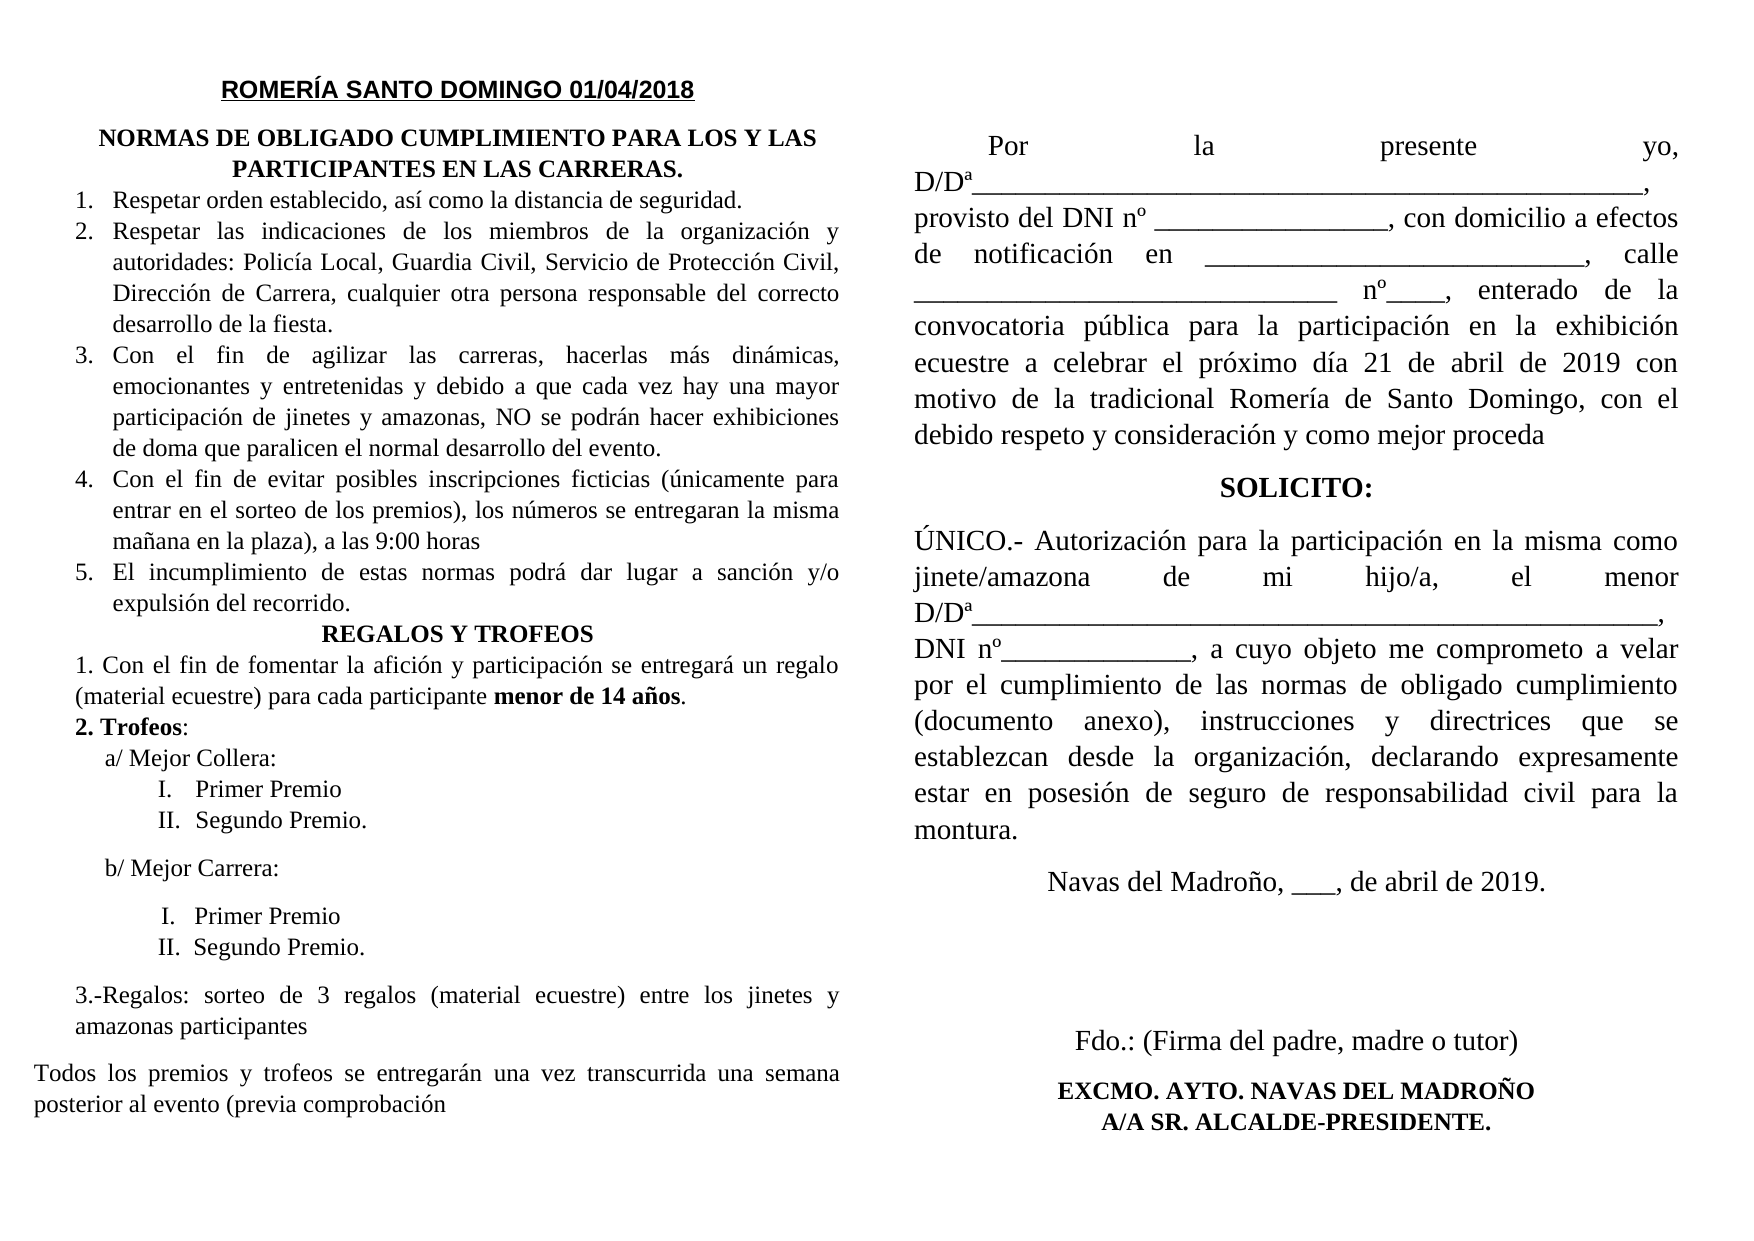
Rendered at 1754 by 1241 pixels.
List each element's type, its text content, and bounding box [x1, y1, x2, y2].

text a/ Mejor Collera: [104, 743, 840, 772]
list Primer Premio [158, 774, 840, 803]
text ROMERÍA SANTO DOMINGO 01/04/2018 [75, 75, 840, 104]
list Con el fin de agilizar las carreras, hacerlas más dinámicas, emocionantes y entretenidas y debido a que cada vez hay una mayor participación de jinetes y amazonas, NO se podrán hacer exhibiciones de doma que paralicen el normal desarrollo del evento. [75, 340, 840, 462]
text EXCMO. AYTO. NAVAS DEL MADROÑO [914, 1076, 1679, 1104]
text SOLICITO: [914, 470, 1679, 503]
list El incumplimiento de estas normas podrá dar lugar a sanción y/o expulsión del recorrido. [75, 557, 840, 617]
text ÚNICO.- Autorización para la participación en la misma como jinete/amazona de mi hijo/a, el menor D/Dª_______________________________________________, DNI nº_____________, a cuyo objeto me comprometo a velar por el cumplimiento de las normas de obligado cumplimiento (documento anexo), instrucciones y directrices que se establezcan desde la organización, declarando expresamente estar en posesión de seguro de responsabilidad civil para la montura. [914, 523, 1679, 845]
text A/A SR. ALCALDE-PRESIDENTE. [914, 1107, 1679, 1136]
text II. Segundo Premio. [158, 932, 840, 961]
text NORMAS DE OBLIGADO CUMPLIMIENTO PARA LOS Y LAS PARTICIPANTES EN LAS CARRERAS. [75, 123, 840, 182]
text Fdo.: (Firma del padre, madre o tutor) [914, 1023, 1679, 1057]
text Navas del Madroño, ___, de abril de 2019. [914, 864, 1679, 898]
list Respetar las indicaciones de los miembros de la organización y autoridades: Policía Local, Guardia Civil, Servicio de Protección Civil, Dirección de Carrera, cualquier otra persona responsable del correcto desarrollo de la fiesta. [75, 216, 840, 338]
list Respetar orden establecido, así como la distancia de seguridad. [75, 185, 840, 213]
text 1. Con el fin de fomentar la afición y participación se entregará un regalo (material ecuestre) para cada participante menor de 14 años. [75, 650, 840, 710]
text 3.-Regalos: sorteo de 3 regalos (material ecuestre) entre los jinetes y amazonas participantes [75, 980, 840, 1039]
text REGALOS Y TROFEOS [75, 619, 840, 648]
list Con el fin de evitar posibles inscripciones ficticias (únicamente para entrar en el sorteo de los premios), los números se entregaran la misma mañana en la plaza), a las 9:00 horas [75, 464, 840, 555]
text b/ Mejor Carrera: [104, 853, 840, 882]
text Por la presente yo, D/Dª______________________________________________, provisto del DNI nº ________________, con domicilio a efectos de notificación en __________________________, calle _____________________________ nº____, enterado de la convocatoria pública para la participación en la exhibición ecuestre a celebrar el próximo día 21 de abril de 2019 con motivo de la tradicional Romería de Santo Domingo, con el debido respeto y consideración y como mejor proceda [914, 128, 1679, 451]
text 2. Trofeos: [75, 712, 840, 741]
list Primer Premio [175, 901, 840, 930]
list Segundo Premio. [158, 806, 840, 834]
text Todos los premios y trofeos se entregarán una vez transcurrida una semana posterior al evento (previa comprobación [34, 1058, 840, 1118]
